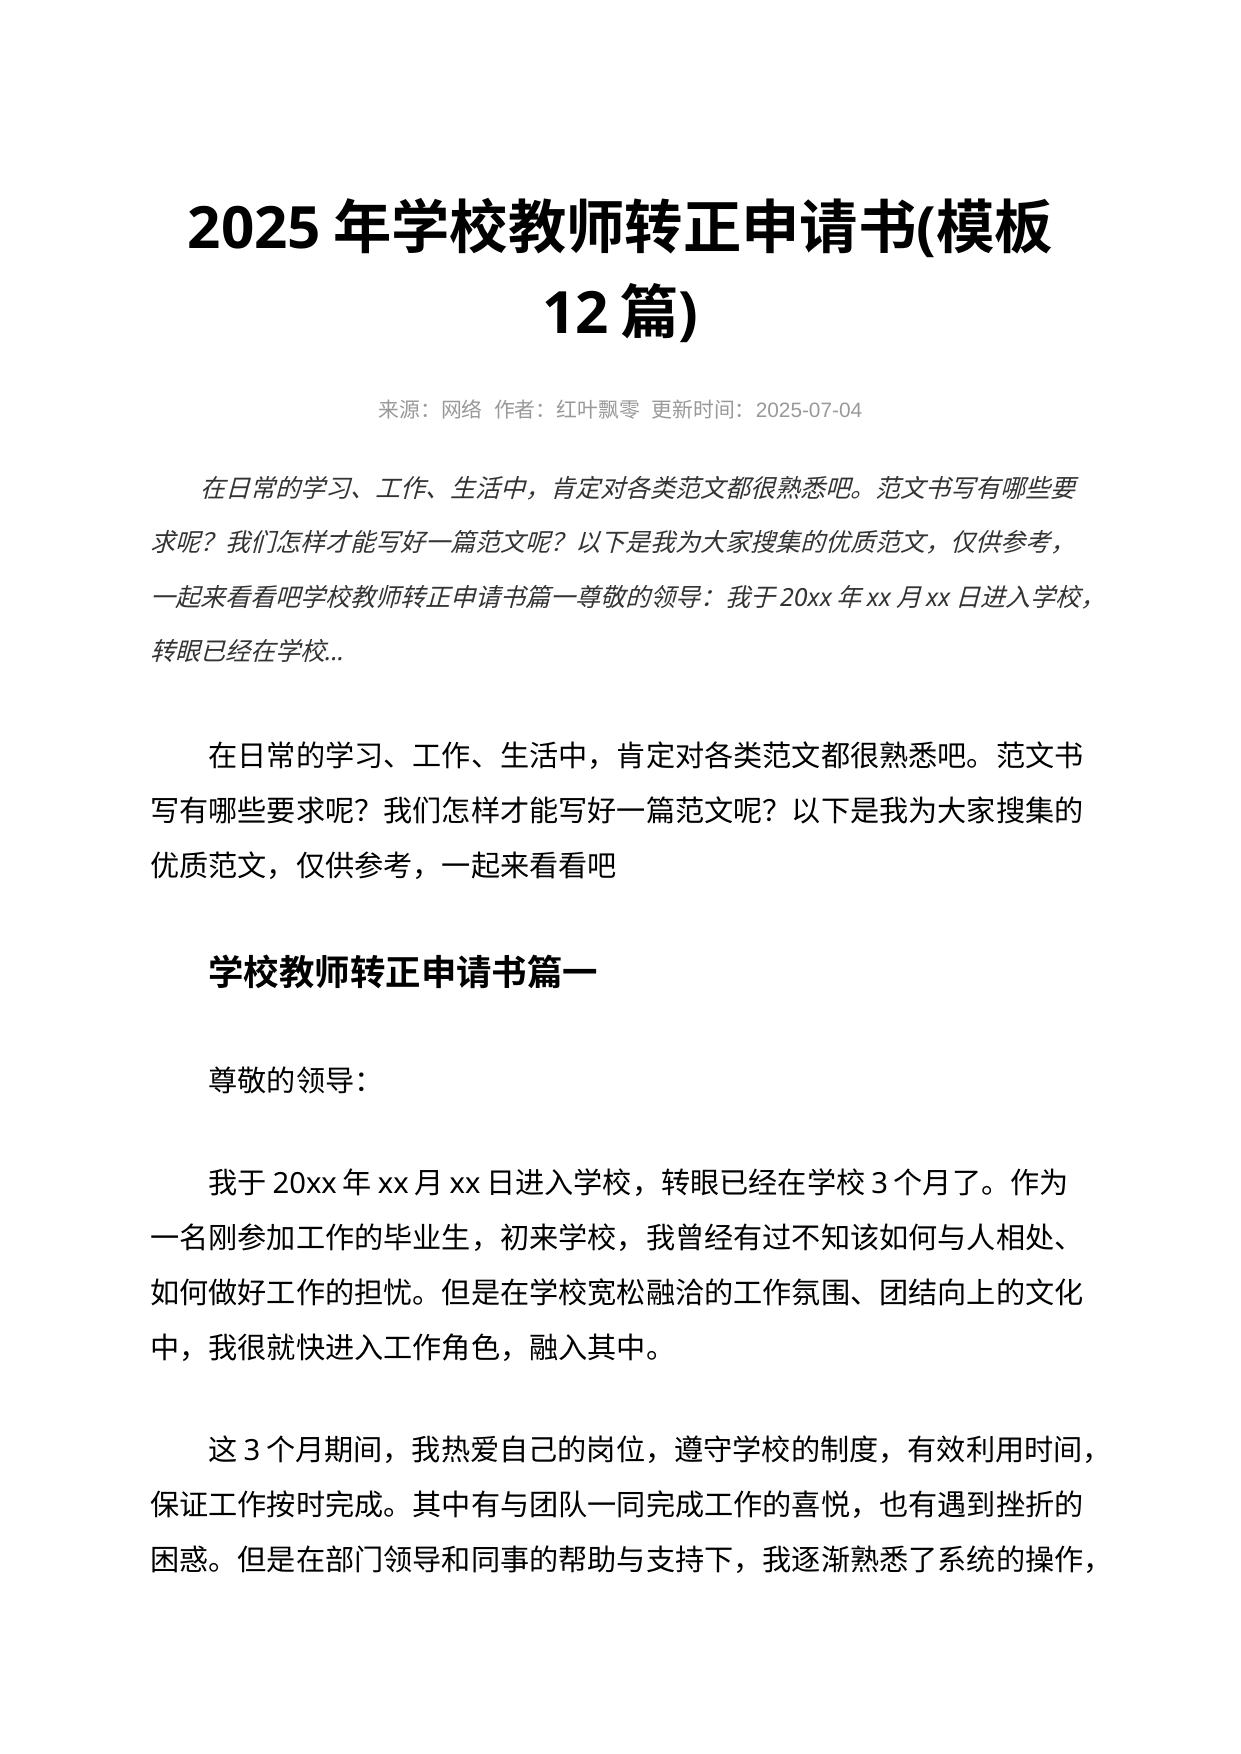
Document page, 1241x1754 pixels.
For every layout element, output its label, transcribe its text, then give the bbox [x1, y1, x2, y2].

text 学校教师转正申请书篇一 [150, 944, 1090, 996]
text 尊敬的领导： [150, 1058, 1090, 1100]
subtitle 2025年学校教师转正申请书(模板12篇) [150, 181, 1090, 351]
text 在日常的学习、工作、生活中，肯定对各类范文都很熟悉吧。范文书写有哪些要求呢？我们怎样才能写好一篇范文呢？以下是我为大家搜集的优质范文，仅供参考，一起来看看吧学校教师转正申请书篇一尊敬的领导：我于20xx年xx月xx日进入学校，转眼已经在学校... [150, 468, 1090, 668]
text 在日常的学习、工作、生活中，肯定对各类范文都很熟悉吧。范文书写有哪些要求呢？我们怎样才能写好一篇范文呢？以下是我为大家搜集的优质范文，仅供参考，一起来看看吧 [150, 733, 1090, 885]
text 来源：网络 作者：红叶飘零 更新时间：2025-07-04 [150, 398, 1090, 422]
text 我于20xx年xx月xx日进入学校，转眼已经在学校3个月了。作为一名刚参加工作的毕业生，初来学校，我曾经有过不知该如何与人相处、如何做好工作的担忧。但是在学校宽松融洽的工作氛围、团结向上的文化中，我很就快进入工作角色，融入其中。 [150, 1160, 1090, 1367]
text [150, 1426, 1090, 1578]
